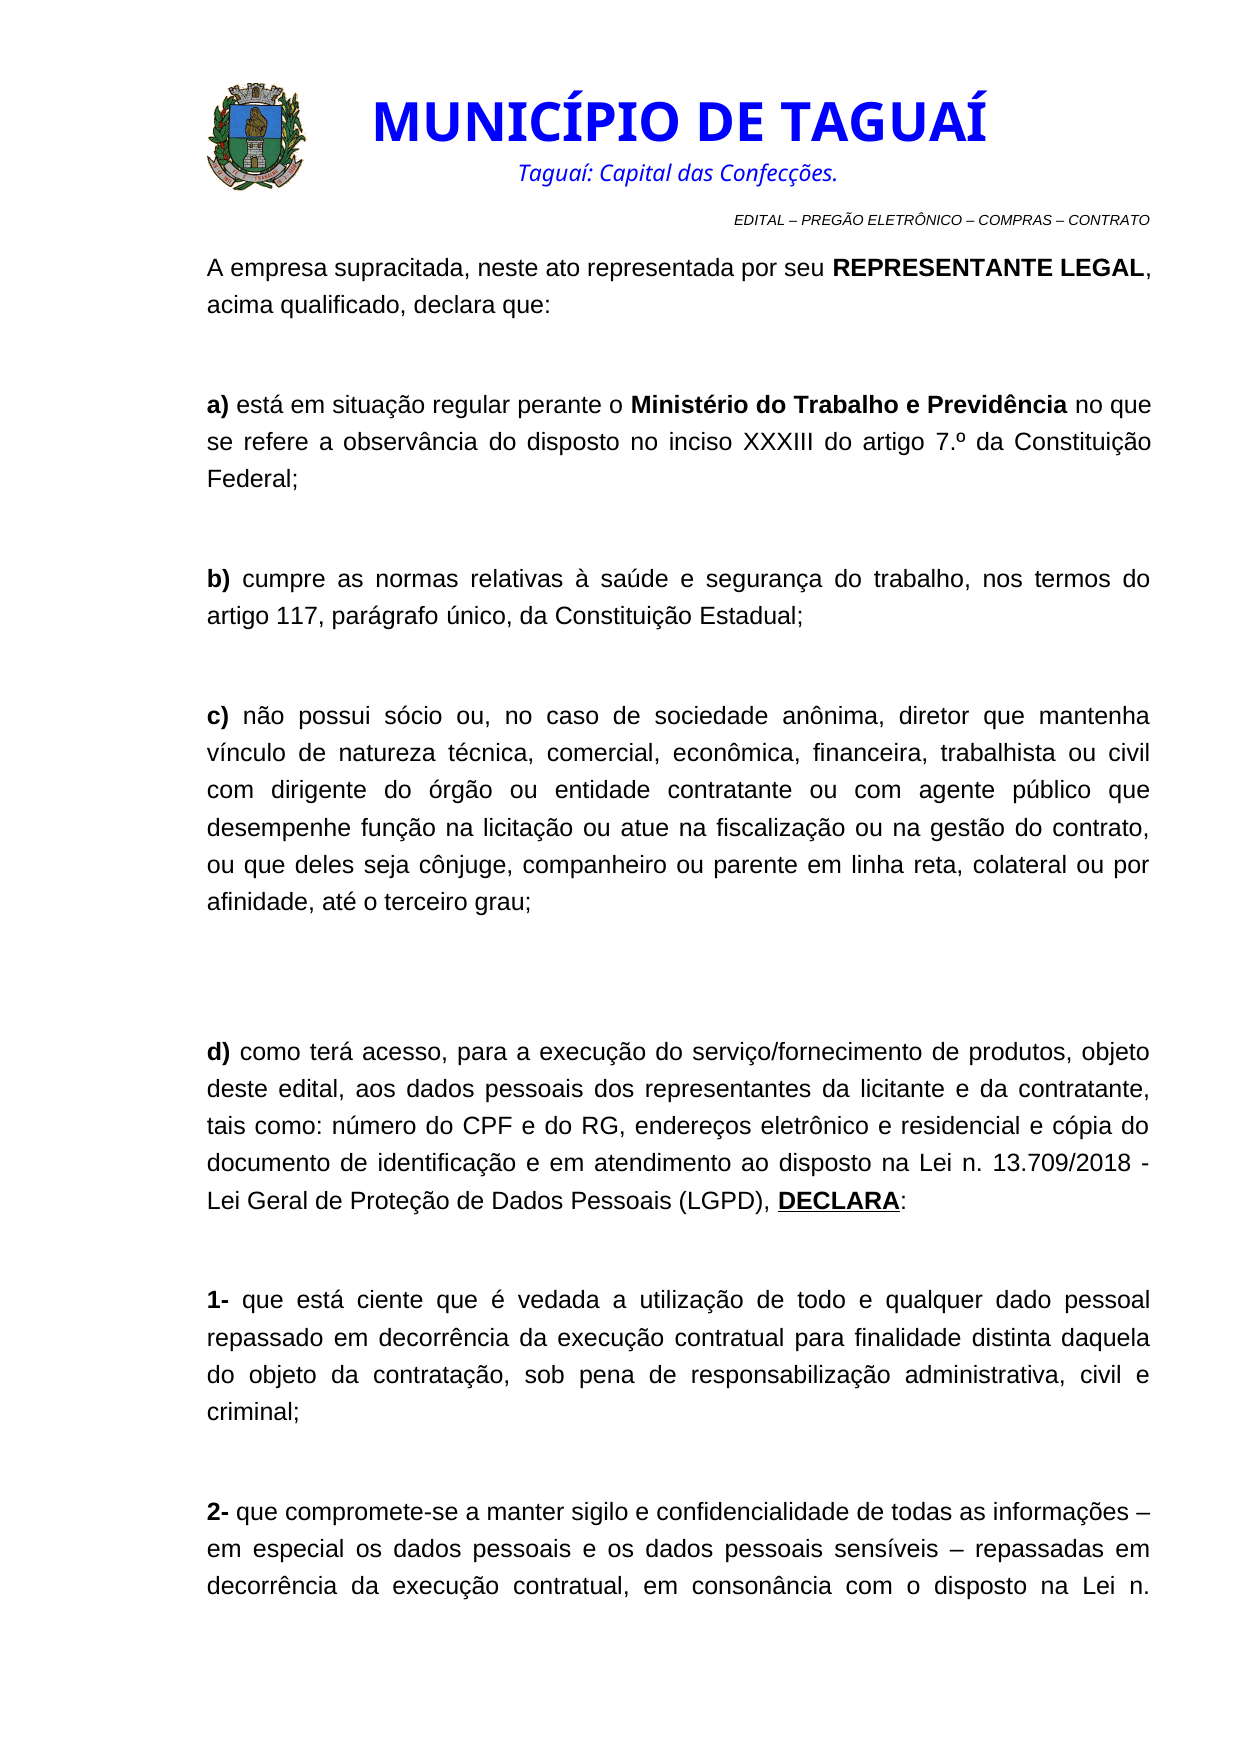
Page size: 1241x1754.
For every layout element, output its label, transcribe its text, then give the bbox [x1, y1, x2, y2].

text d) como terá acesso, para a execução do serviço/fornecimento de produtos, objeto deste edital, aos dados pessoais dos representantes da licitante e da contratante, tais como: número do CPF e do RG, endereços eletrônico e residencial e cópia do documento de identificação e em atendimento ao disposto na Lei n. 13.709/2018 - Lei Geral de Proteção de Dados Pessoais (LGPD), DECLARA: [207, 1036, 1152, 1214]
text 1- que está ciente que é vedada a utilização de todo e qualquer dado pessoal repassado em decorrência da execução contratual para finalidade distinta daquela do objeto da contratação, sob pena de responsabilização administrativa, civil e criminal; [207, 1285, 1152, 1426]
text A empresa supracitada, neste ato representada por seu REPRESENTANTE LEGAL, acima qualificado, declara que: [207, 253, 1152, 319]
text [207, 1497, 1152, 1600]
text b) cumpre as normas relativas à saúde e segurança do trabalho, nos termos do artigo 117, parágrafo único, da Constituição Estadual; [207, 564, 1152, 630]
text a) está em situação regular perante o Ministério do Trabalho e Previdência no que se refere a observância do disposto no inciso XXXIII do artigo 7.º da Constituição Federal; [207, 389, 1152, 493]
text c) não possui sócio ou, no caso de sociedade anônima, diretor que mantenha vínculo de natureza técnica, comercial, econômica, financeira, trabalhista ou civil com dirigente do órgão ou entidade contratante ou com agente público que desempenhe função na licitação ou atue na fiscalização ou na gestão do contrato, ou que deles seja cônjuge, companheiro ou parente em linha reta, colateral ou por afinidade, até o terceiro grau; [207, 701, 1152, 916]
